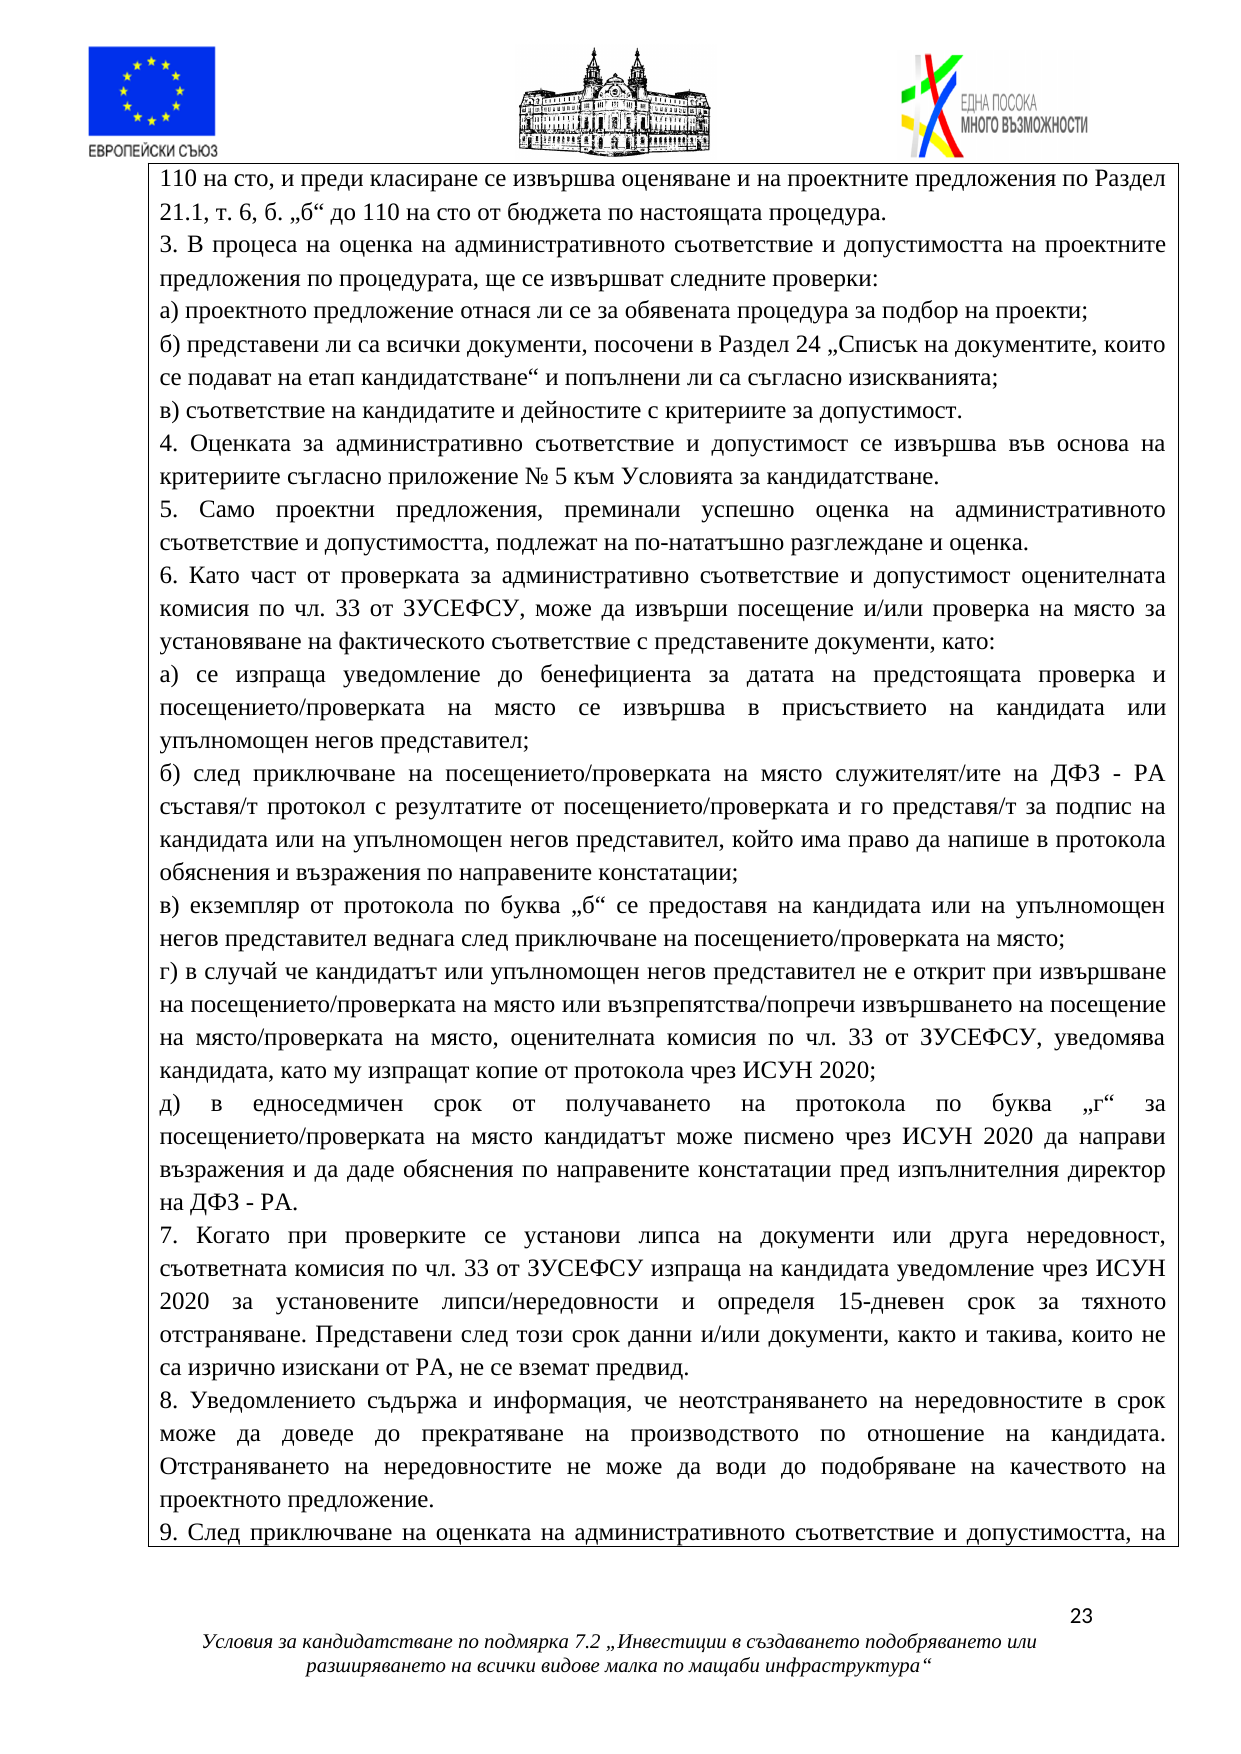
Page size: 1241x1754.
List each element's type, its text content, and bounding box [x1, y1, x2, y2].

picture [514, 44, 718, 160]
picture [88, 45, 219, 160]
picture [896, 50, 1090, 160]
